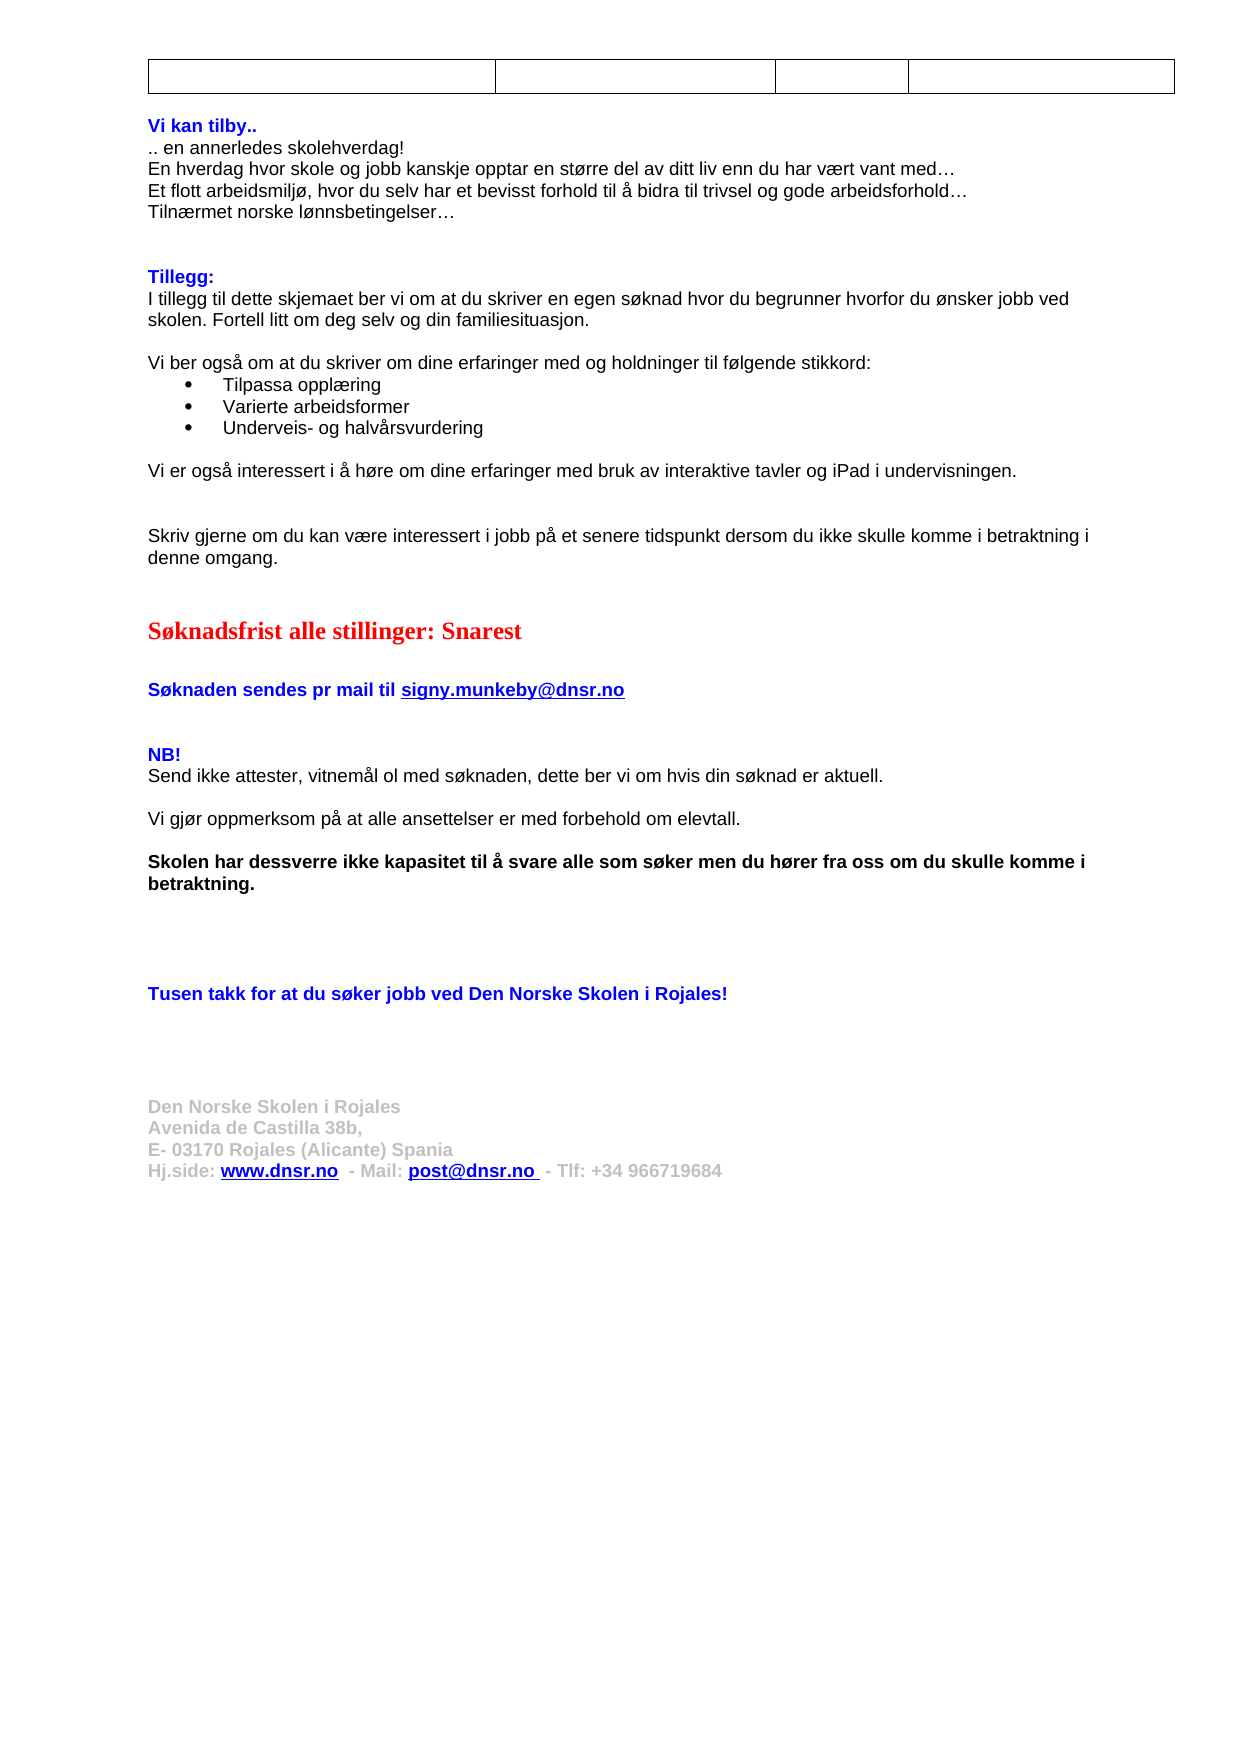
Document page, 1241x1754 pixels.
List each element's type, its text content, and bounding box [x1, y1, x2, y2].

text Søknaden sendes pr mail til signy.munkeby@dnsr.no [148, 679, 1092, 700]
text Skolen har dessverre ikke kapasitet til å svare alle som søker men du hører fra oss om du skulle komme i betraktning. [148, 851, 1092, 894]
text Vi kan tilby.. [148, 115, 1092, 137]
text NB! [148, 743, 1092, 765]
text Et flott arbeidsmiljø, hvor du selv har et bevisst forhold til å bidra til trivsel og gode arbeidsforhold… [148, 180, 1092, 201]
text Tilnærmet norske lønnsbetingelser… [148, 201, 1092, 223]
text .. en annerledes skolehverdag! [148, 137, 1092, 158]
text Tillegg: [148, 266, 1092, 287]
list Tilpassa opplæring [185, 374, 1092, 395]
text Den Norske Skolen i Rojales [148, 1096, 1092, 1117]
text Vi er også interessert i å høre om dine erfaringer med bruk av interaktive tavler og iPad i undervisningen. [148, 460, 1092, 482]
table_cell [909, 60, 1174, 92]
text Skriv gjerne om du kan være interessert i jobb på et senere tidspunkt dersom du ikke skulle komme i betraktning i denne omgang. [148, 525, 1092, 568]
list Underveis- og halvårsvurdering [185, 417, 1092, 439]
text Send ikke attester, vitnemål ol med søknaden, dette ber vi om hvis din søknad er aktuell. [148, 765, 1092, 787]
text E- 03170 Rojales (Alicante) Spania [148, 1139, 1092, 1160]
text Hj.side: www.dnsr.no - Mail: post@dnsr.no - Tlf: +34 966719684 [148, 1160, 1092, 1182]
text Vi gjør oppmerksom på at alle ansettelser er med forbehold om elevtall. [148, 808, 1092, 830]
table_cell [496, 60, 775, 92]
text Søknadsfrist alle stillinger: Snarest [148, 616, 1092, 645]
text En hverdag hvor skole og jobb kanskje opptar en større del av ditt liv enn du har vært vant med… [148, 158, 1092, 180]
text Vi ber også om at du skriver om dine erfaringer med og holdninger til følgende stikkord: [148, 352, 1092, 374]
table_cell [776, 60, 908, 92]
text Tusen takk for at du søker jobb ved Den Norske Skolen i Rojales! [148, 983, 1092, 1004]
list Varierte arbeidsformer [185, 395, 1092, 417]
text Avenida de Castilla 38b, [148, 1117, 1092, 1139]
text I tillegg til dette skjemaet ber vi om at du skriver en egen søknad hvor du begrunner hvorfor du ønsker jobb ved skolen. Fortell litt om deg selv og din familiesituasjon. [148, 287, 1092, 331]
table_cell [149, 60, 495, 92]
